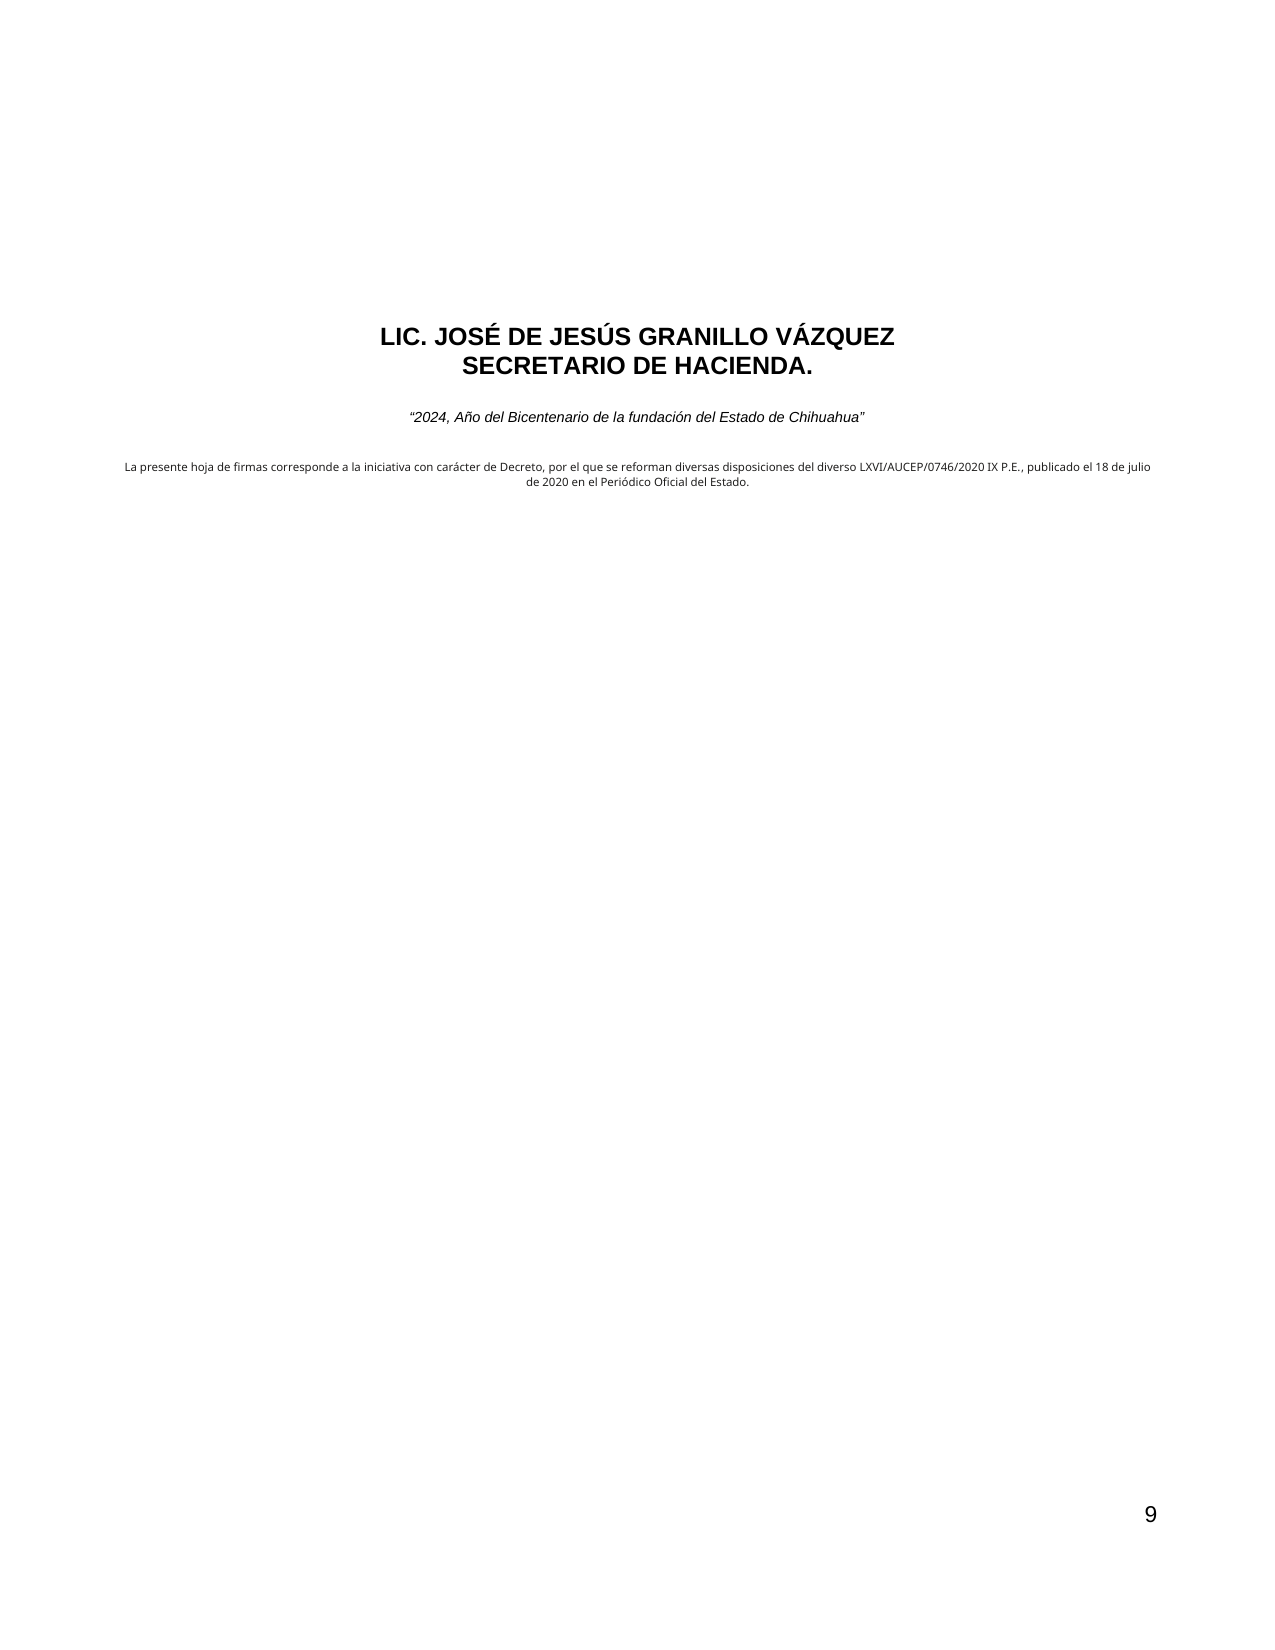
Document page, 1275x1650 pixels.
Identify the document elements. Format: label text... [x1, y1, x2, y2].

text LIC. JOSÉ DE JESÚS GRANILLO VÁZQUEZ [118, 322, 1157, 351]
subtitle La presente hoja de firmas corresponde a la iniciativa con carácter de Decreto, por el que se reforman diversas disposiciones del diverso LXVI/AUCEP/0746/2020 IX P.E., publicado el 18 de julio de 2020 en el Periódico Oficial del Estado. [118, 459, 1157, 490]
text “2024, Año del Bicentenario de la fundación del Estado de Chihuahua” [118, 408, 1157, 425]
text SECRETARIO DE HACIENDA. [118, 351, 1157, 380]
